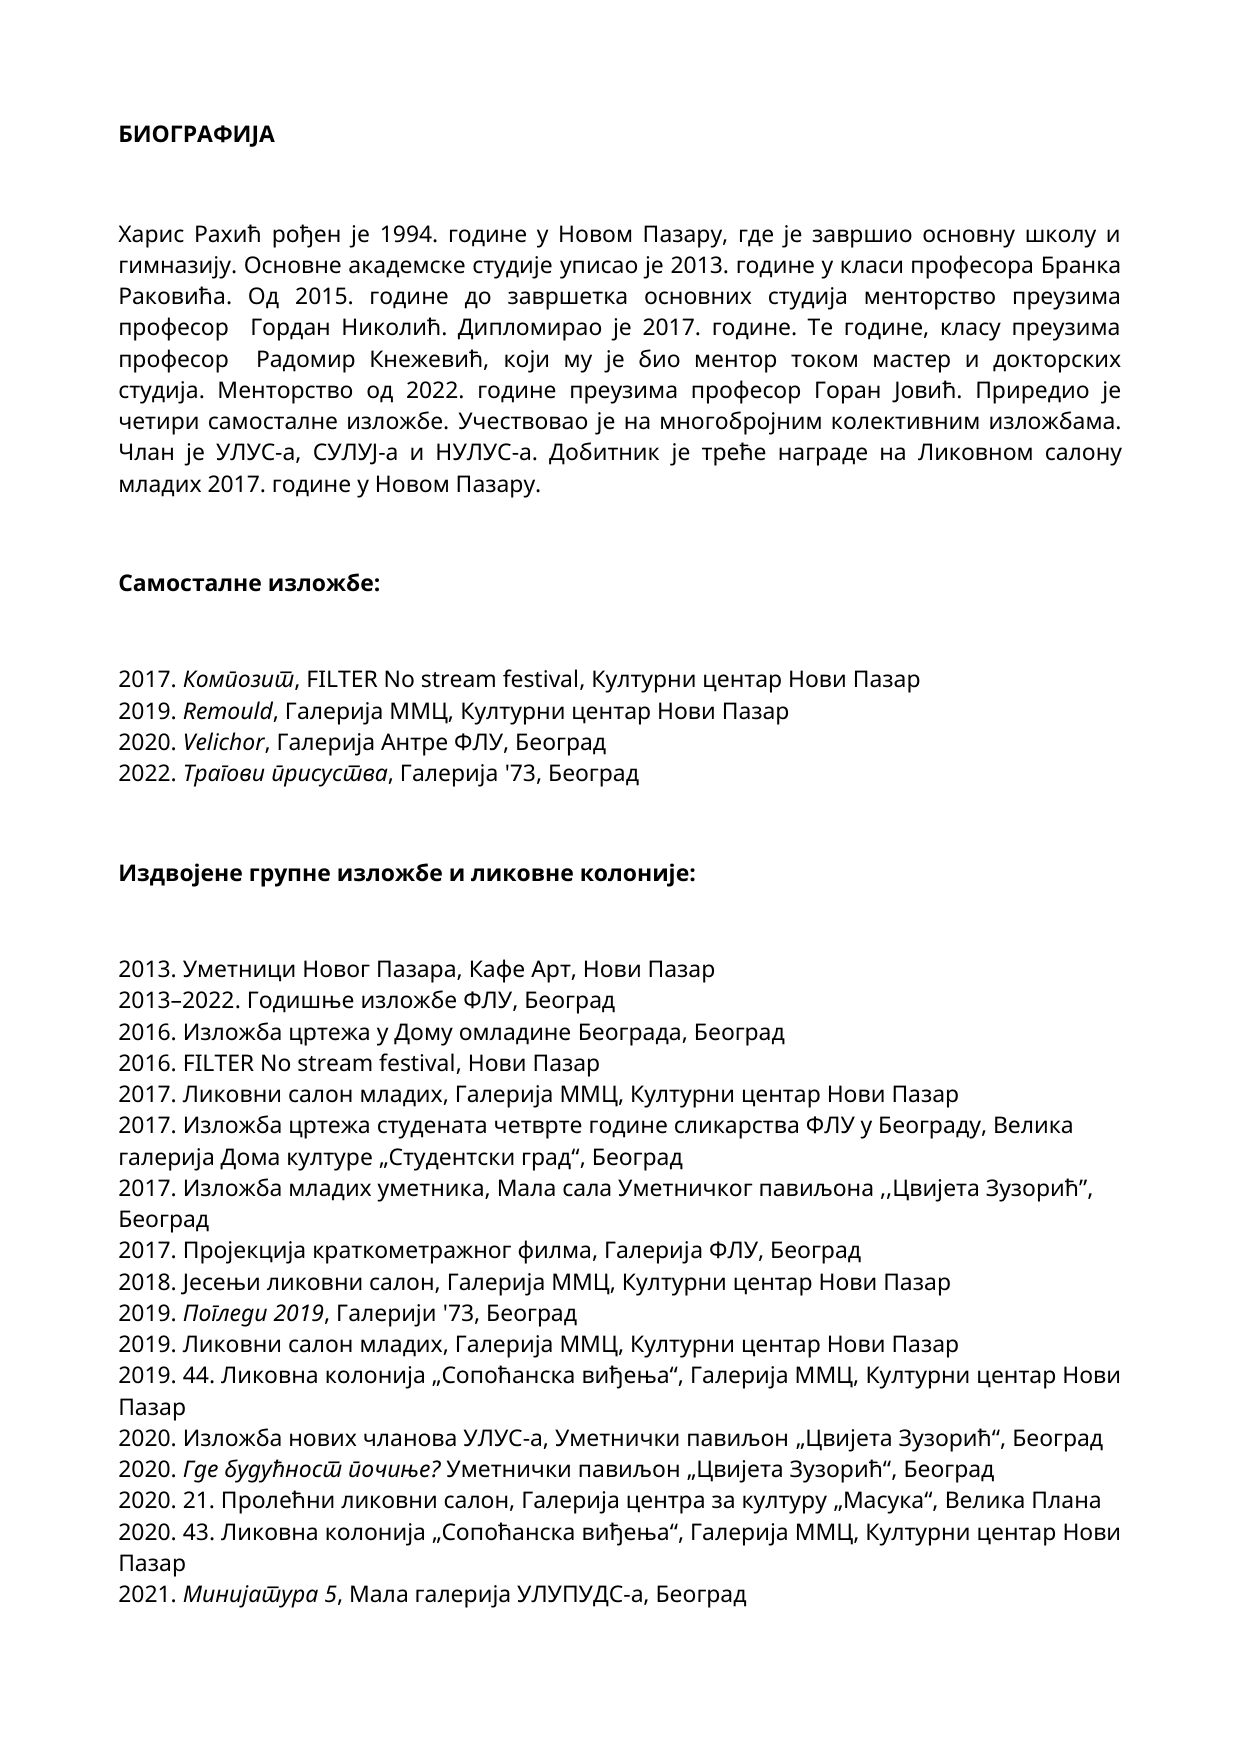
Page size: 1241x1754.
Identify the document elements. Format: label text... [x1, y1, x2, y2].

text 2020. 43. Ликовна колонија „Сопоћанска виђења“, Галерија ММЦ, Културни центар Нови Пазар [118, 1516, 1122, 1578]
text 2017. Изложба младих уметника, Мала сала Уметничког павиљона ,,Цвијета Зузорић”, [118, 1172, 1122, 1203]
text 2019. 44. Ликовна колонија „Сопоћанска виђења“, Галерија ММЦ, Културни центар Нови Пазар [118, 1359, 1122, 1422]
text галерија Дома културе „Студентски град“, Београд [118, 1141, 1122, 1172]
text 2020. Изложба нових чланова УЛУС-а, Уметнички павиљон „Цвијета Зузорић“, Београд [118, 1422, 1122, 1453]
text 2022. Трагови присуства, Галерија '73, Београд [118, 757, 1122, 788]
text 2020. Где будућност почиње? Уметнички павиљон „Цвијета Зузорић“, Београд [118, 1453, 1122, 1484]
text 2019. Remould, Галерија ММЦ, Културни центaр Нови Пазар [118, 695, 1122, 726]
text Самосталне изложбе: [118, 567, 1122, 598]
text 2017. Изложба цртежа студената четврте године сликарства ФЛУ у Београду, Велика [118, 1109, 1122, 1141]
text 2016. FILTER No stream festival, Нови Пазар [118, 1047, 1122, 1078]
text БИОГРАФИЈА [118, 118, 1122, 149]
text 2019. Ликовни салон младих, Галерија ММЦ, Културни центар Нови Пазар [118, 1328, 1122, 1359]
text 2018. Јесењи ликовни салон, Галерија ММЦ, Културни центар Нови Пазар [118, 1266, 1122, 1297]
text 2019. Погледи 2019, Галерији '73, Београд [118, 1297, 1122, 1328]
text Издвојене групне изложбе и ликовне колоније: [118, 857, 1122, 888]
text 2013. Уметници Новог Пазара, Кафе Арт, Нови Пазар [118, 922, 1122, 984]
text 2020. Velichor, Галерија Антре ФЛУ, Београд [118, 726, 1122, 757]
text 2021. Минијатура 5, Мала галерија УЛУПУДС-а, Београд [118, 1578, 1122, 1609]
text 2020. 21. Пролећни ликовни салон, Галерија центра за културу „Масука“, Велика Плана [118, 1484, 1122, 1516]
text 2017. Ликовни салон младих, Галерија ММЦ, Културни центар Нови Пазар [118, 1078, 1122, 1109]
text 2017. Пројекција краткометражног филма, Галерија ФЛУ, Београд [118, 1234, 1122, 1266]
text 2016. Изложба цртежа у Дому омладине Београда, Београд [118, 1016, 1122, 1047]
text Харис Рахић рођен је 1994. године у Новом Пазару, где је завршио основну школу и гимназију. Основне академске студије уписао је 2013. године у класи професора Бранка Раковића. Од 2015. године до завршетка основних студија менторство преузима професор Гордан Николић. Дипломирао је 2017. године. Те године, класу преузима професор Радомир Кнежевић, који му је био ментор током мастер и докторских студија. Менторство од 2022. године преузима професор Горан Јовић. Приредио је четири самосталне изложбе. Учествовао је на многобројним колективним изложбама. Члан је УЛУС-а, СУЛУЈ-а и НУЛУС-а. Добитник је треће награде на Ликовном салону младих 2017. године у Новом Пазару. [118, 217, 1122, 499]
text 2013–2022. Годишње изложбе ФЛУ, Београд [118, 984, 1122, 1016]
text Београд [118, 1203, 1122, 1234]
text 2017. Композит, FILTER No stream festival, Културни центар Нови Пазар [118, 663, 1122, 695]
